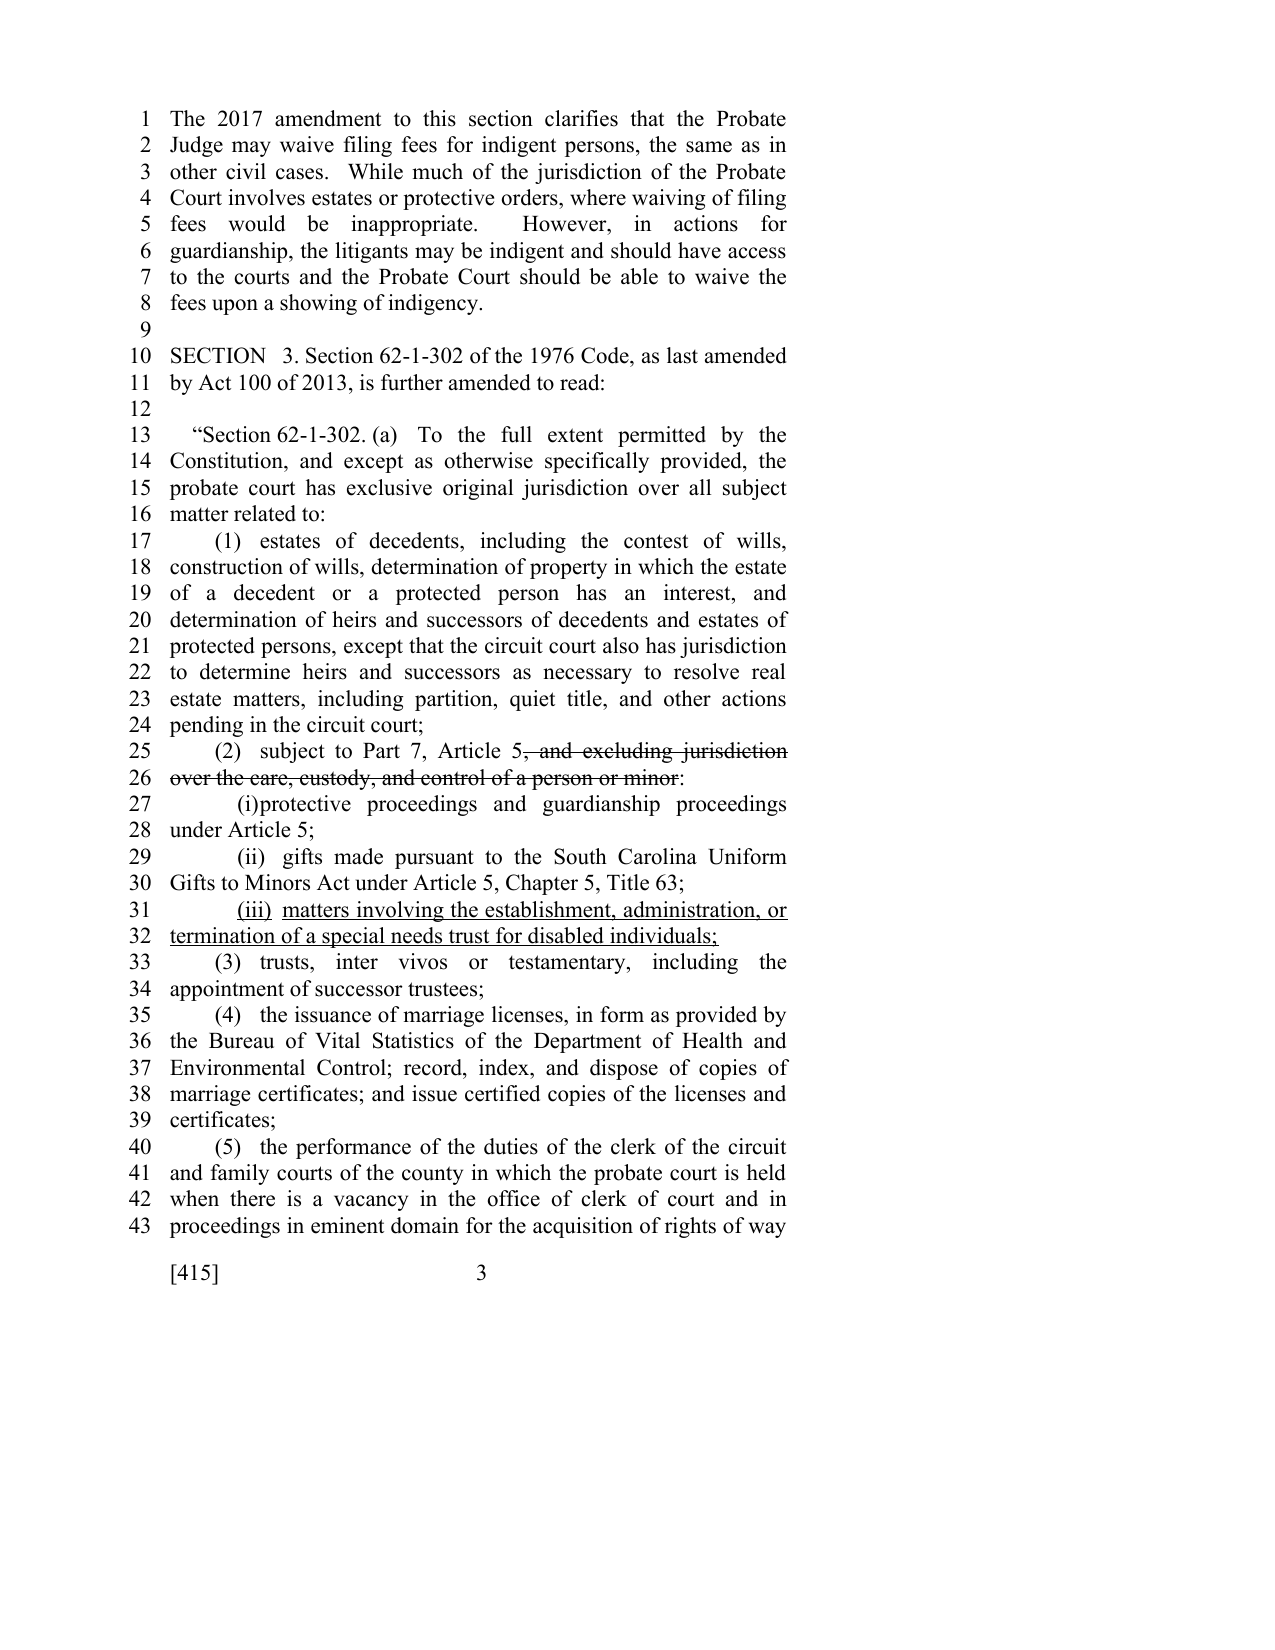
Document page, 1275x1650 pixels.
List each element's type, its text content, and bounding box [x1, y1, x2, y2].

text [169, 1133, 787, 1238]
text (ii) gifts made pursuant to the South Carolina Uniform Gifts to Minors Act under Article 5, Chapter 5, Title 63; [169, 843, 787, 896]
text (3) trusts, inter vivos or testamentary, including the appointment of successor trustees; [169, 948, 787, 1001]
text The 2017 amendment to this section clarifies that the Probate Judge may waive filing fees for indigent persons, the same as in other civil cases. While much of the jurisdiction of the Probate Court involves estates or protective orders, where waiving of filing fees would be inappropriate. However, in actions for guardianship, the litigants may be indigent and should have access to the courts and the Probate Court should be able to waive the fees upon a showing of indigency. [169, 105, 787, 316]
text (iii) matters involving the establishment, administration, or termination of a special needs trust for disabled individuals; [169, 896, 787, 948]
text (i) protective proceedings and guardianship proceedings under Article 5; [169, 790, 787, 843]
text “Section 62-1-302. (a) To the full extent permitted by the Constitution, and except as otherwise specifically provided, the probate court has exclusive original jurisdiction over all subject matter related to: [169, 421, 787, 527]
text (4) the issuance of marriage licenses, in form as provided by the Bureau of Vital Statistics of the Department of Health and Environmental Control; record, index, and dispose of copies of marriage certificates; and issue certified copies of the licenses and certificates; [169, 1001, 787, 1133]
text SECTION 3. Section 62-1-302 of the 1976 Code, as last amended by Act 100 of 2013, is further amended to read: [169, 342, 787, 395]
text (2) subject to Part 7, Article 5, and excluding jurisdiction over the care, custody, and control of a person or minor: [169, 737, 787, 790]
text (1) estates of decedents, including the contest of wills, construction of wills, determination of property in which the estate of a decedent or a protected person has an interest, and determination of heirs and successors of decedents and estates of protected persons, except that the circuit court also has jurisdiction to determine heirs and successors as necessary to resolve real estate matters, including partition, quiet title, and other actions pending in the circuit court; [169, 527, 787, 737]
